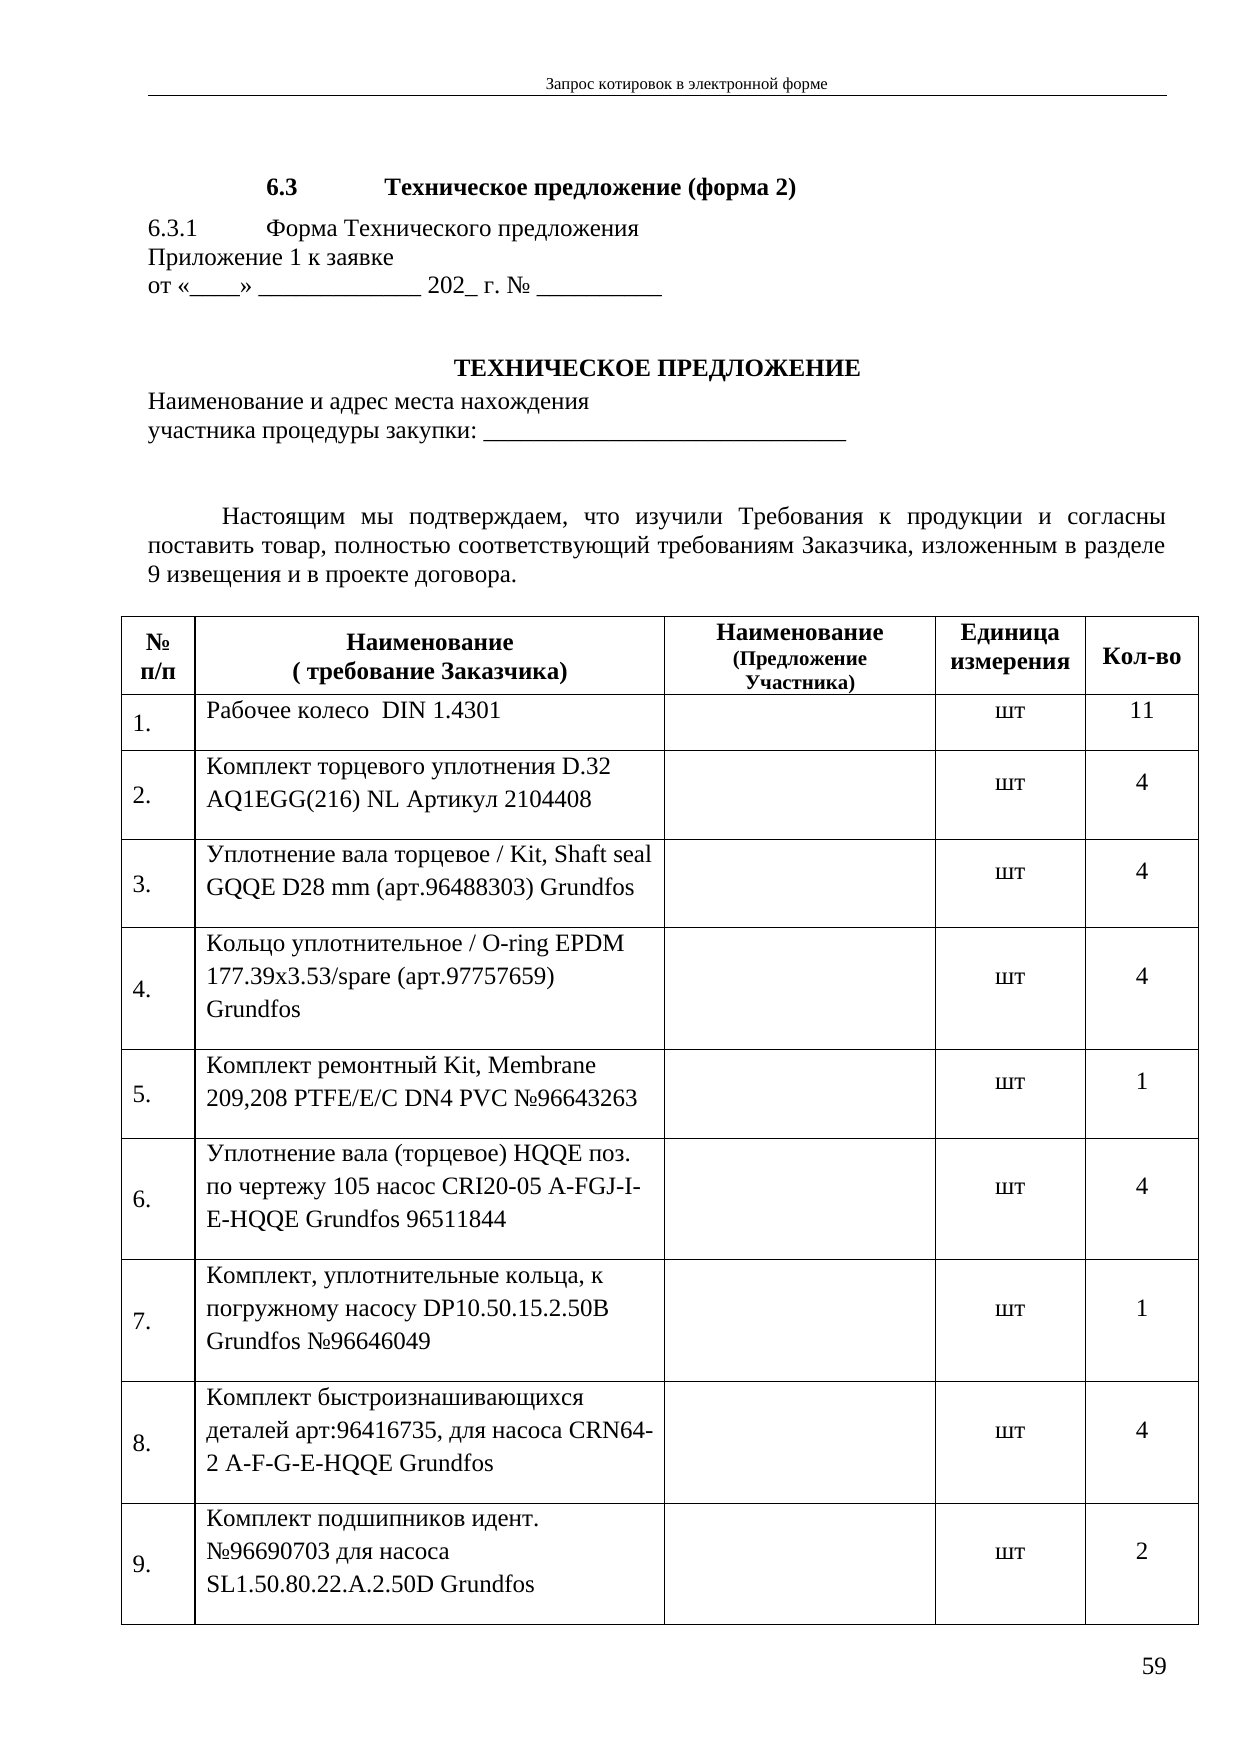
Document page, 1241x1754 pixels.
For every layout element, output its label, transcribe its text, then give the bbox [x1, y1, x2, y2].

text ТЕХНИЧЕСКОЕ ПРЕДЛОЖЕНИЕ [148, 353, 1167, 382]
table_cell [665, 1504, 935, 1624]
list Форма Технического предложения [148, 213, 1167, 242]
table_cell шт [936, 1139, 1085, 1259]
table_cell шт [936, 1260, 1085, 1381]
table_header Кол-во [1086, 617, 1198, 694]
table_cell 4 [1086, 1382, 1198, 1502]
table_cell [665, 1050, 935, 1137]
table_cell шт [936, 928, 1085, 1049]
table_cell [122, 1050, 194, 1137]
table_cell [665, 1260, 935, 1381]
table_cell Комплект быстроизнашивающихся деталей арт:96416735, для насоса CRN64-2 A-F-G-E-HQQE Grundfos [196, 1382, 664, 1502]
table_cell Уплотнение вала (торцевое) HQQE поз. по чертежу 105 насос CRI20-05 A-FGJ-I-E-HQQE Grundfos 96511844 [196, 1139, 664, 1259]
table_cell шт [936, 695, 1085, 750]
table_cell шт [936, 1382, 1085, 1502]
table_cell Комплект, уплотнительные кольца, к погружному насосу DP10.50.15.2.50B Grundfos №96646049 [196, 1260, 664, 1381]
table_cell 1 [1086, 1050, 1198, 1137]
table_cell [122, 1504, 194, 1624]
table_cell шт [936, 1504, 1085, 1624]
table_cell 2 [1086, 1504, 1198, 1624]
list Приложение 1 к заявке от «____» _____________ 202_ г. № __________ [148, 242, 1167, 299]
table_cell [122, 1139, 194, 1259]
table_cell [665, 840, 935, 927]
table_cell Комплект ремонтный Kit, Membrane 209,208 PTFE/E/C DN4 PVC №96643263 [196, 1050, 664, 1137]
table_cell [122, 1260, 194, 1381]
table_cell [665, 1139, 935, 1259]
table_cell Рабочее колесо DIN 1.4301 [196, 695, 664, 750]
text Настоящим мы подтверждаем, что изучили Требования к продукции и согласны поставить товар, полностью соответствующий требованиям Заказчика, изложенным в разделе 9 извещения и в проекте договора. [148, 501, 1167, 587]
table_cell [122, 928, 194, 1049]
table_header Наименование ( требование Заказчика) [196, 617, 664, 694]
list Техническое предложение (форма 2) [266, 172, 1167, 201]
table_cell Уплотнение вала торцевое / Kit, Shaft seal GQQE D28 mm (арт.96488303) Grundfos [196, 840, 664, 927]
table_cell [122, 840, 194, 927]
table_cell Комплект подшипников идент.№96690703 для насоса SL1.50.80.22.A.2.50D Grundfos [196, 1504, 664, 1624]
table_cell [665, 695, 935, 750]
table_cell 11 [1086, 695, 1198, 750]
table_cell 4 [1086, 1139, 1198, 1259]
table_cell 4 [1086, 840, 1198, 927]
table_cell шт [936, 840, 1085, 927]
text участника процедуры закупки: _____________________________ [148, 415, 1167, 444]
table_cell 4 [1086, 751, 1198, 838]
table_header Единица измерения [936, 617, 1085, 694]
text Наименование и адрес места нахождения [148, 386, 1167, 415]
table_cell шт [936, 1050, 1085, 1137]
table_cell Кольцо уплотнительное / O-ring EPDM 177.39x3.53/spare (арт.97757659) Grundfos [196, 928, 664, 1049]
table_cell [665, 1382, 935, 1502]
table_cell 4 [1086, 928, 1198, 1049]
table_cell шт [936, 751, 1085, 838]
table_cell [665, 928, 935, 1049]
table_cell [665, 751, 935, 838]
table_header № п/п [122, 617, 194, 694]
table_cell [122, 1382, 194, 1502]
table_cell [122, 751, 194, 838]
table_cell [122, 695, 194, 750]
table_cell 1 [1086, 1260, 1198, 1381]
table_cell Комплект торцевого уплотнения D.32 AQ1EGG(216) NL Артикул 2104408 [196, 751, 664, 838]
table_header Наименование (Предложение Участника) [665, 617, 935, 694]
